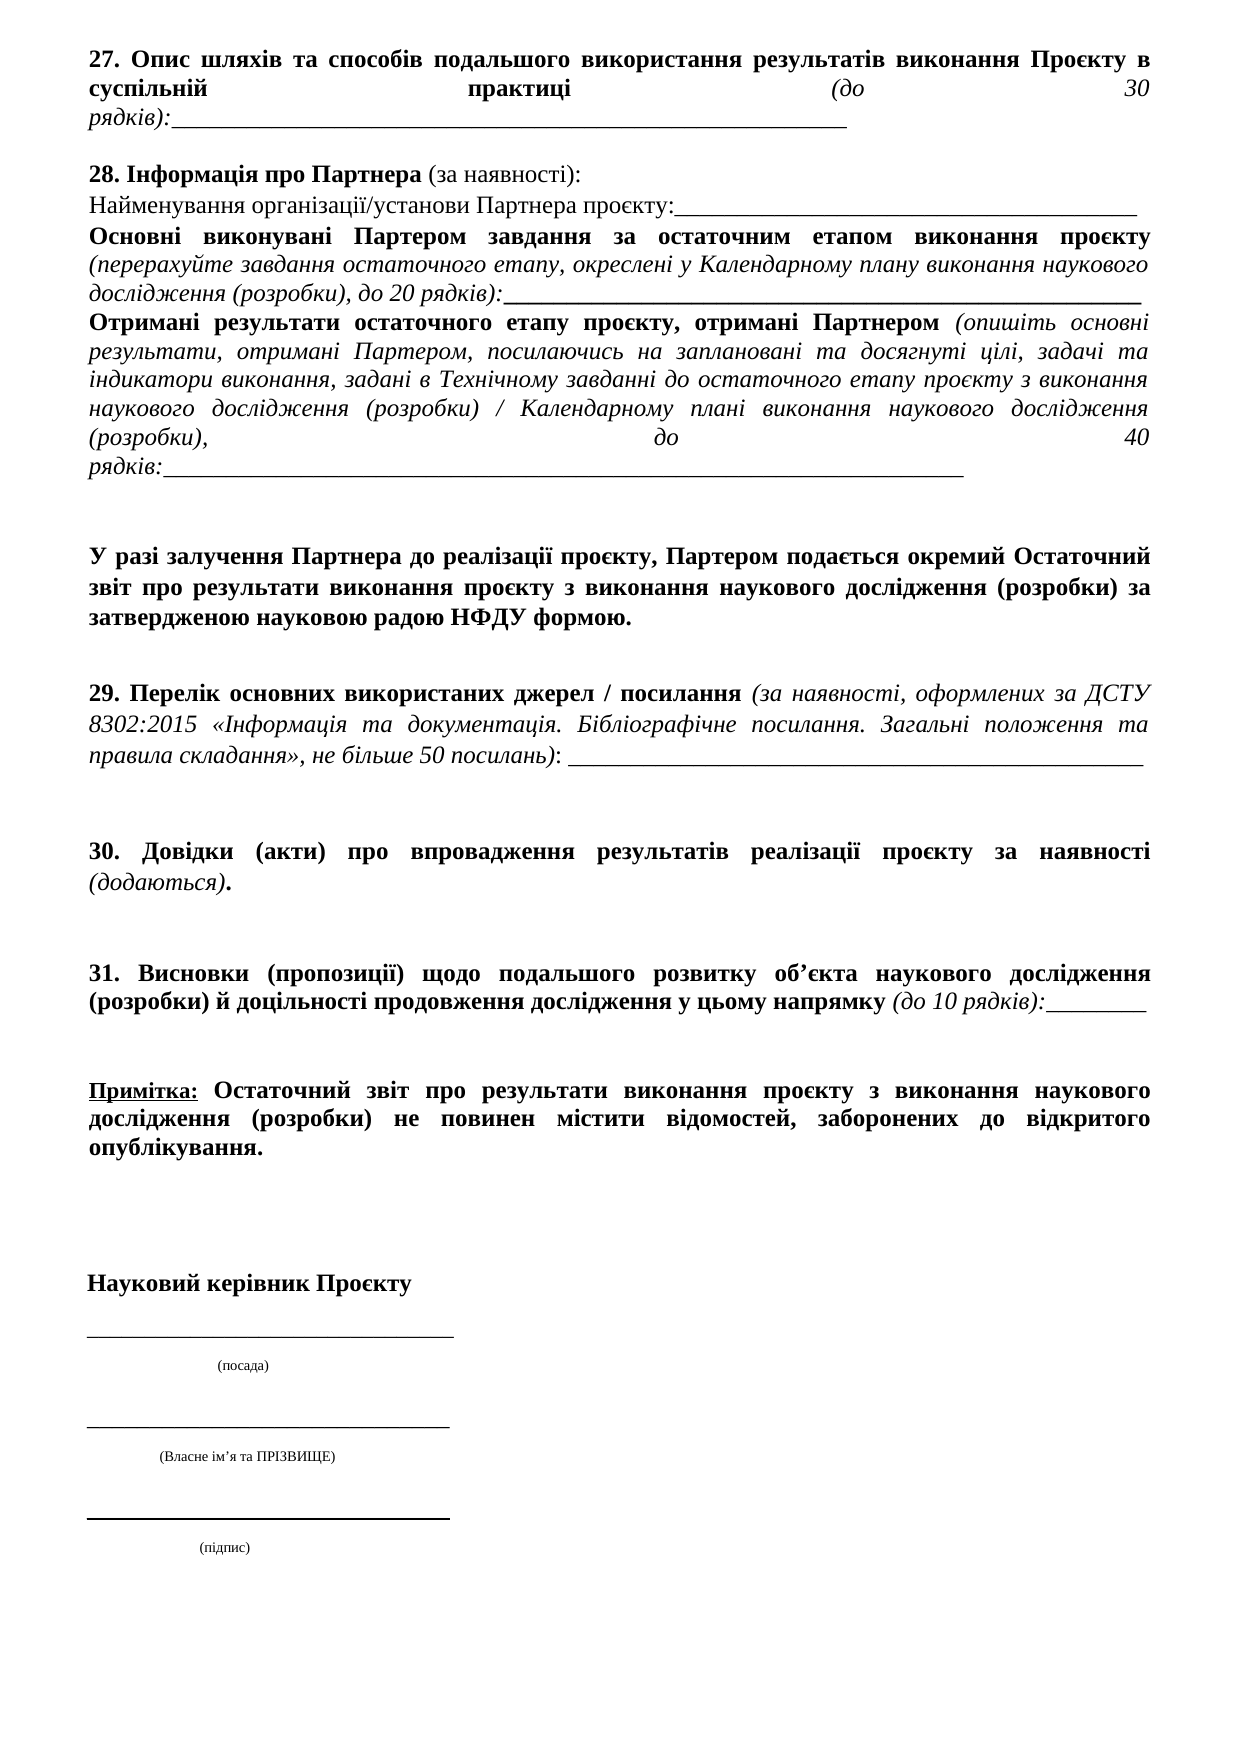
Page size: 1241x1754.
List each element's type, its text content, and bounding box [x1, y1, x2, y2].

text Примітка: Остаточний звіт про результати виконання проєкту з виконання наукового дослідження (розробки) не повинен містити відомостей, заборонених до відкритого опублікування. [89, 1075, 1152, 1161]
text 31. Висновки (пропозиції) щодо подальшого розвитку об’єкта наукового дослідження (розробки) й доцільності продовження дослідження у цьому напрямку (до 10 рядків):________ [89, 958, 1152, 1015]
text (Власне ім’я та ПРІЗВИЩЕ) [87, 1448, 1152, 1477]
text (посада) [87, 1357, 1152, 1386]
text ________________________________ [87, 1314, 1152, 1340]
text _____________________________ [87, 1402, 1152, 1431]
text Найменування організації/установи Партнера проєкту:_____________________________________ [89, 190, 1152, 219]
text _____________________________ [87, 1493, 1152, 1522]
text У разі залучення Партнера до реалізації проєкту, Партером подається окремий Остаточний звіт про результати виконання проєкту з виконання наукового дослідження (розробки) за затвердженою науковою радою НФДУ формою. [89, 541, 1152, 631]
text Науковий керівник Проєкту [87, 1268, 1152, 1297]
text 29. Перелік основних використаних джерел / посилання (за наявності, оформлених за ДСТУ 8302:2015 «Інформація та документація. Бібліографічне посилання. Загальні положення та правила складання», не більше 50 посилань): ______________________________________________ [89, 678, 1152, 769]
text 28. Інформація про Партнера (за наявності): [89, 159, 1152, 188]
text Отримані результати остаточного етапу проєкту, отримані Партнером (опишіть основні результати, отримані Партером, посилаючись на заплановані та досягнуті цілі, задачі та індикатори виконання, задані в Технічному завданні до остаточного етапу проєкту з виконання наукового дослідження (розробки) / Календарному плані виконання наукового дослідження (розробки), до 40 рядків:________________________________________________________________ [89, 307, 1152, 479]
text 30. Довідки (акти) про впровадження результатів реалізації проєкту за наявності (додаються). [89, 836, 1152, 896]
text Основні виконувані Партером завдання за остаточним етапом виконання проєкту (перерахуйте завдання остаточного етапу, окреслені у Календарному плану виконання наукового дослідження (розробки), до 20 рядків):___________________________________________________ [89, 221, 1152, 307]
text (підпис) [87, 1539, 1152, 1567]
text 27. Опис шляхів та способів подальшого використання результатів виконання Проєкту в суспільній практиці (до 30 рядків):______________________________________________________ [89, 44, 1152, 131]
